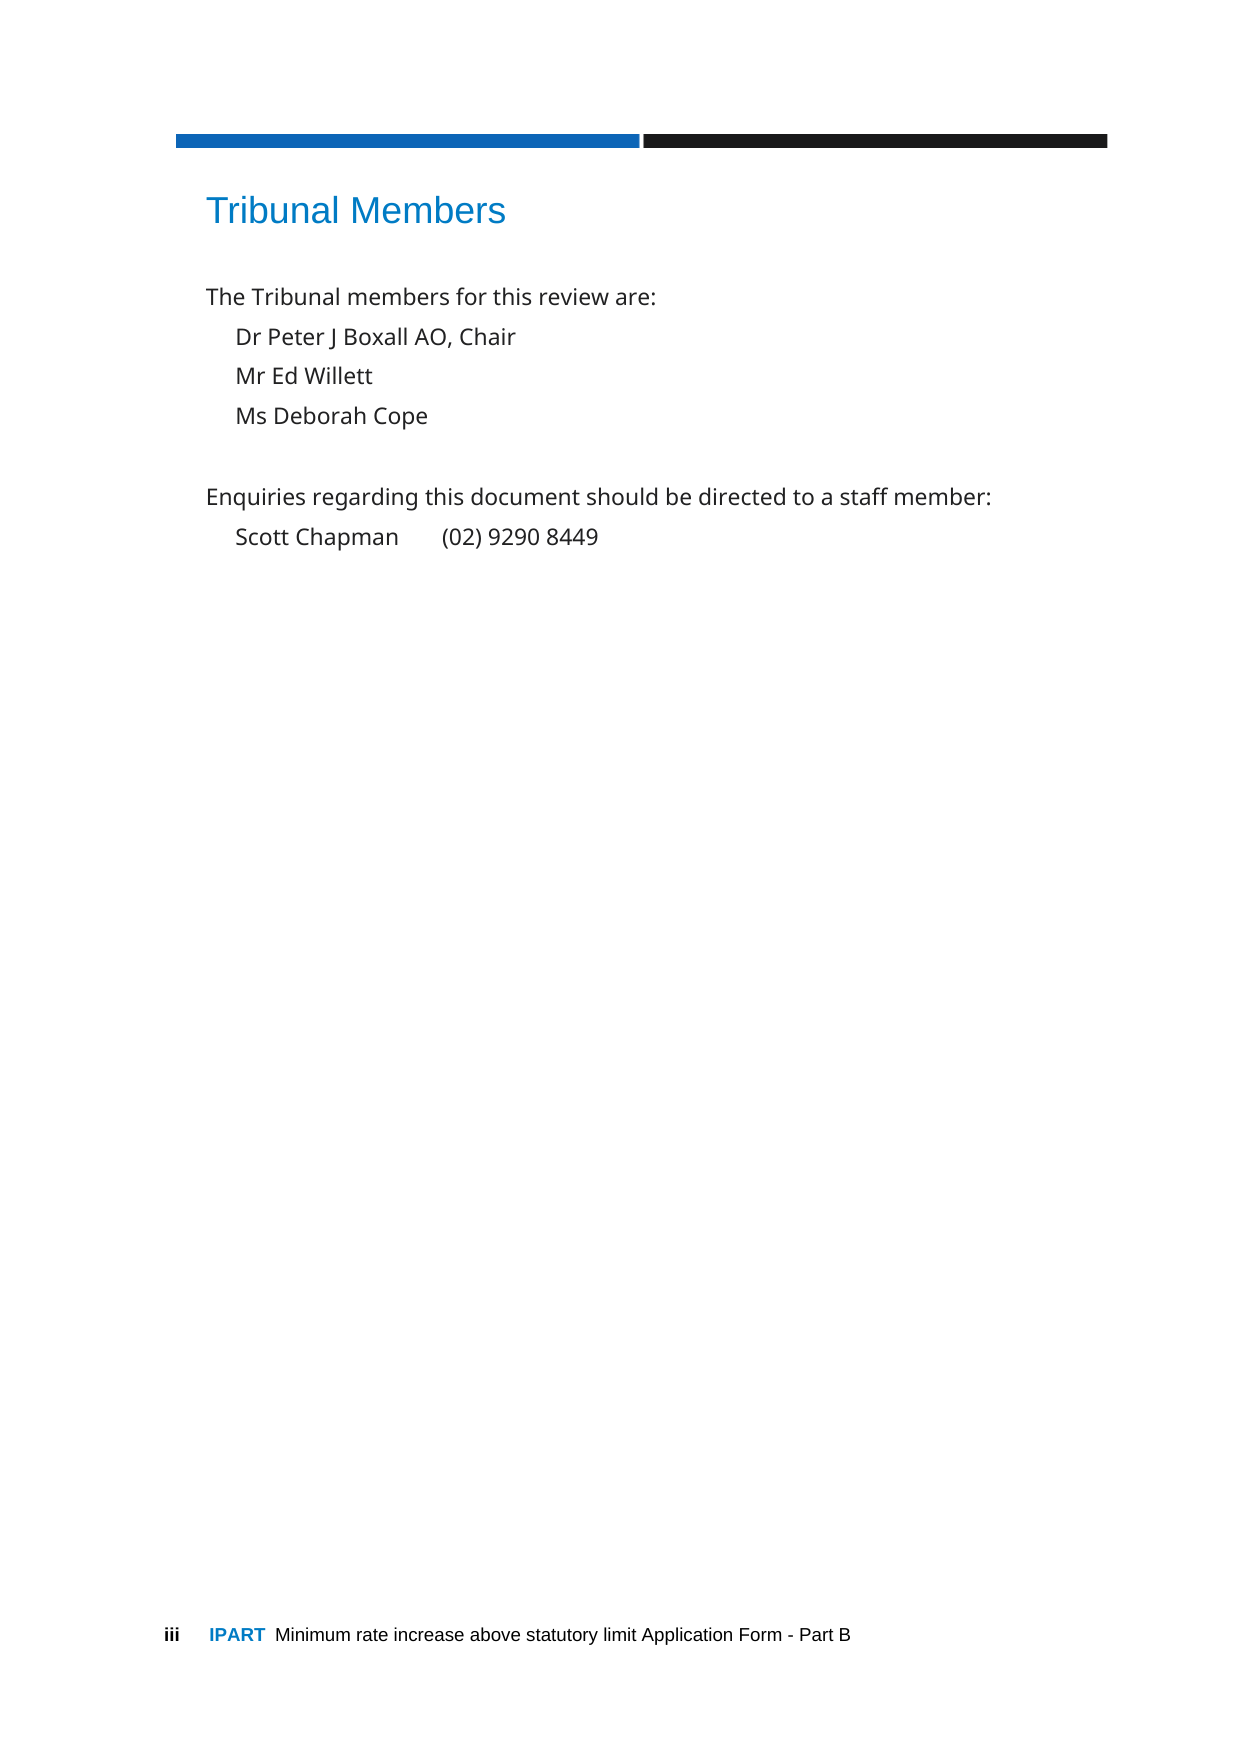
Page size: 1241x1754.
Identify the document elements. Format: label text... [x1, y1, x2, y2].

table_cell Tribunal Members The Tribunal members for this review are: Dr Peter J Boxall AO, Chair Mr Ed Willett Ms Deborah Cope Enquiries regarding this document should be directed to a staff member: Scott Chapman (02) 9290 8449 [191, 150, 1154, 1583]
picture [176, 134, 1108, 148]
